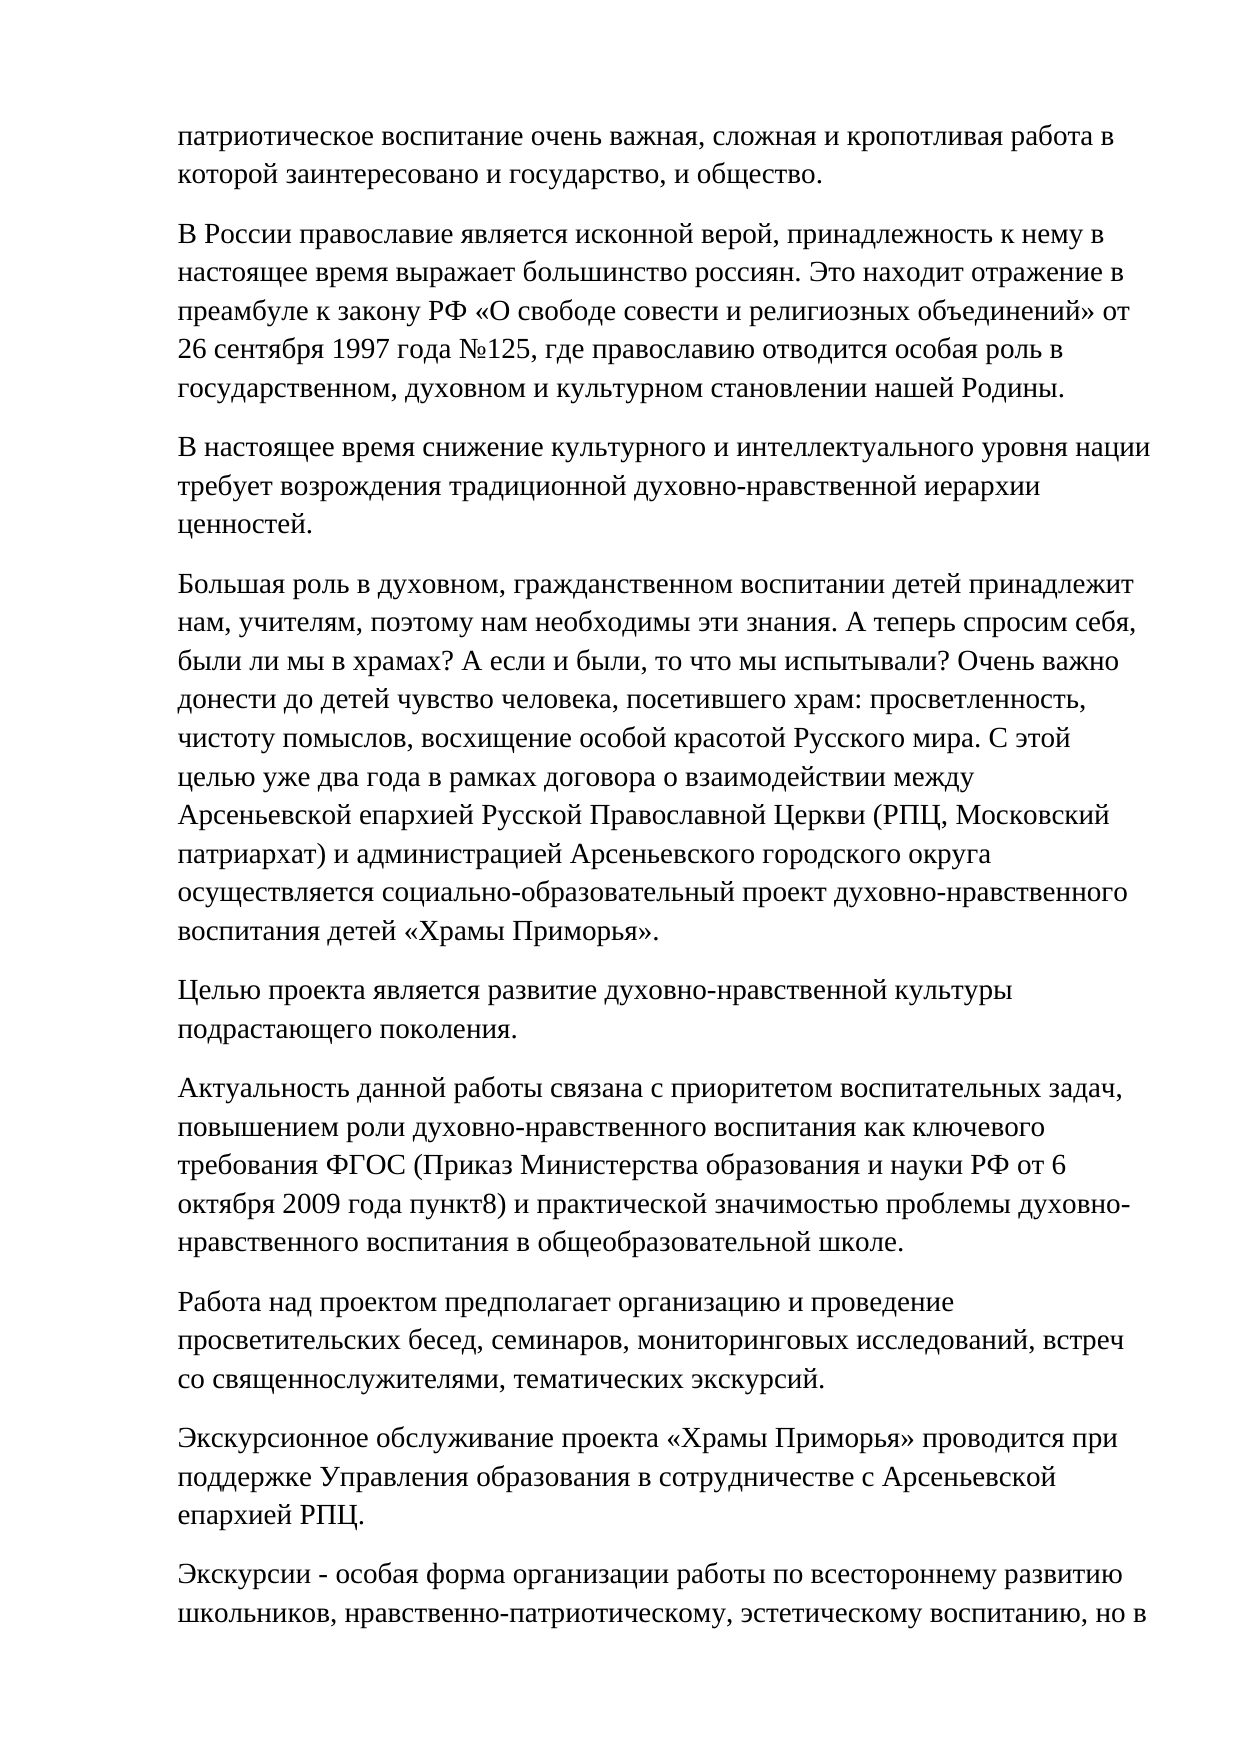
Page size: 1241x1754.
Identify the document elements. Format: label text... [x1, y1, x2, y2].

text Экскурсионное обслуживание проекта «Храмы Приморья» проводится при поддержке Управления образования в сотрудничестве с Арсеньевской епархией РПЦ. [177, 1420, 1152, 1531]
text Большая роль в духовном, гражданственном воспитании детей принадлежит нам, учителям, поэтому нам необходимы эти знания. А теперь спросим себя, были ли мы в храмах? А если и были, то что мы испытывали? Очень важно донести до детей чувство человека, посетившего храм: просветленность, чистоту помыслов, восхищение особой красотой Русского мира. С этой целью уже два года в рамках договора о взаимодействии между Арсеньевской епархией Русской Православной Церкви (РПЦ, Московский патриархат) и администрацией Арсеньевского городского округа осуществляется социально-образовательный проект духовно-нравственного воспитания детей «Храмы Приморья». [177, 566, 1152, 946]
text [177, 118, 1152, 190]
text Актуальность данной работы связана с приоритетом воспитательных задач, повышением роли духовно-нравственного воспитания как ключевого требования ФГОС (Приказ Министерства образования и науки РФ от 6 октября 2009 года пункт8) и практической значимостью проблемы духовно-нравственного воспитания в общеобразовательной школе. [177, 1070, 1152, 1258]
text Целью проекта является развитие духовно-нравственной культуры подрастающего поколения. [177, 972, 1152, 1044]
text В России православие является исконной верой, принадлежность к нему в настоящее время выражает большинство россиян. Это находит отражение в преамбуле к закону РФ «О свободе совести и религиозных объединений» от 26 сентября 1997 года №125, где православию отводится особая роль в государственном, духовном и культурном становлении нашей Родины. [177, 216, 1152, 404]
text Работа над проектом предполагает организацию и проведение просветительских бесед, семинаров, мониторинговых исследований, встреч со священнослужителями, тематических экскурсий. [177, 1284, 1152, 1394]
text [177, 1557, 1152, 1629]
text В настоящее время снижение культурного и интеллектуального уровня нации требует возрождения традиционной духовно-нравственной иерархии ценностей. [177, 429, 1152, 540]
